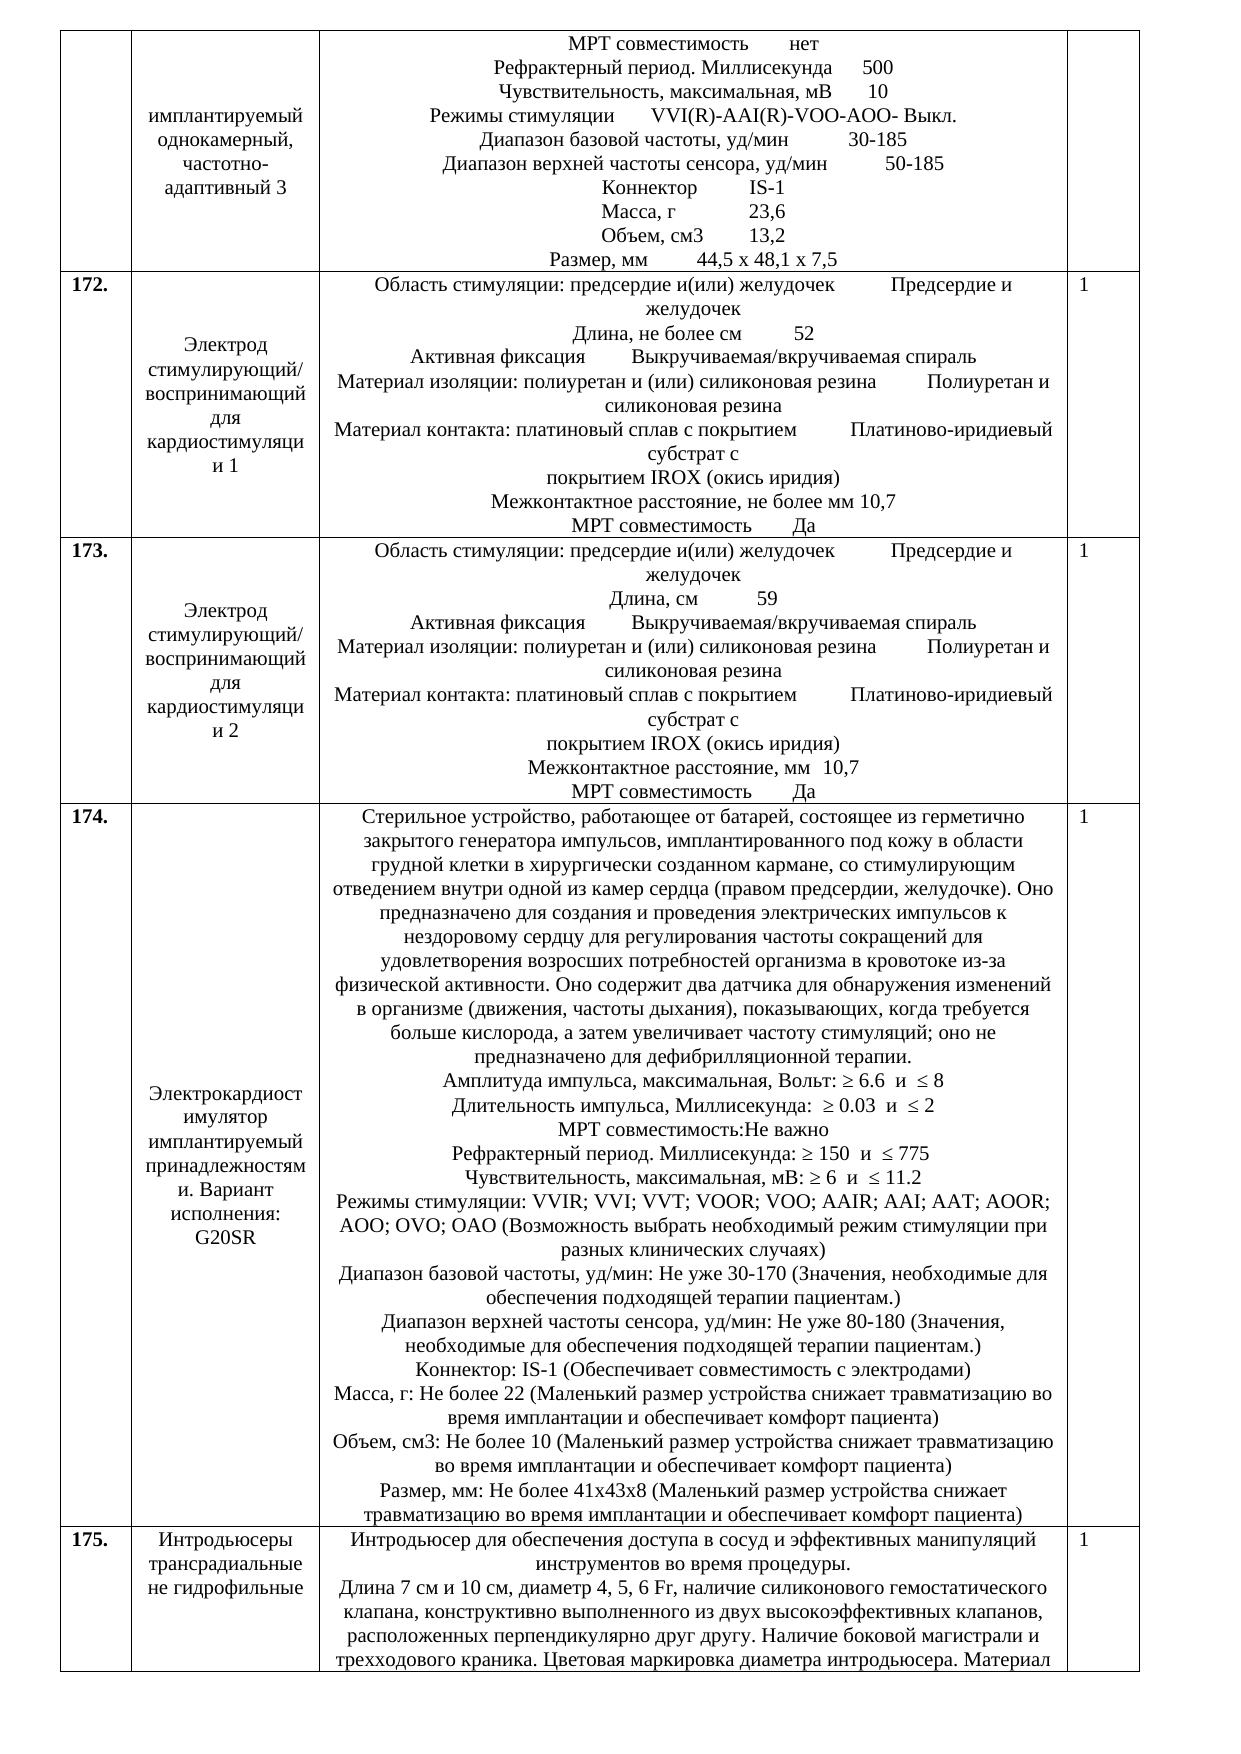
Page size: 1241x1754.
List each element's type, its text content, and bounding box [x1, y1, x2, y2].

table_cell 1 [1068, 1527, 1139, 1671]
table_cell Стерильное устройство, работающее от батарей, состоящее из герметично закрытого генератора импульсов, имплантированного под кожу в области грудной клетки в хирургически созданном кармане, со стимулирующим отведением внутри одной из камер сердца (правом предсердии, желудочке). Оно предназначено для создания и проведения электрических импульсов к нездоровому сердцу для регулирования частоты сокращений для удовлетворения возросших потребностей организма в кровотоке из-за физической активности. Оно содержит два датчика для обнаружения изменений в организме (движения, частоты дыхания), показывающих, когда требуется больше кислорода, а затем увеличивает частоту стимуляций; оно не предназначено для дефибрилляционной терапии. Амплитуда импульса, максимальная, Вольт: ≥ 6.6 и ≤ 8 Длительность импульса, Миллисекунда: ≥ 0.03 и ≤ 2 МРТ совместимость:Не важно Рефрактерный период. Миллисекунда: ≥ 150 и ≤ 775 Чувствительность, максимальная, мВ: ≥ 6 и ≤ 11.2 Режимы стимуляции: VVIR; VVI; VVT; VOOR; VOO; AAIR; AAI; AAT; AOOR; AOO; OVO; OAO (Возможность выбрать необходимый режим стимуляции при разных клинических случаях) Диапазон базовой частоты, уд/мин: Не уже 30-170 (Значения, необходимые для обеспечения подходящей терапии пациентам.) Диапазон верхней частоты сенсора, уд/мин: Не уже 80-180 (Значения, необходимые для обеспечения подходящей терапии пациентам.) Коннектор: IS-1 (Обеспечивает совместимость с электродами) Масса, г: Не более 22 (Маленький размер устройства снижает травматизацию во время имплантации и обеспечивает комфорт пациента) Объем, см3: Не более 10 (Маленький размер устройства снижает травматизацию во время имплантации и обеспечивает комфорт пациента) Размер, мм: Не более 41х43х8 (Маленький размер устройства снижает травматизацию во время имплантации и обеспечивает комфорт пациента) [320, 804, 1067, 1526]
table_cell Электрод стимулирующий/воспринимающий для кардиостимуляции 1 [132, 272, 319, 537]
table_cell [61, 804, 131, 1526]
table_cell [132, 1527, 319, 1671]
table_cell Электрокардиостимулятор имплантируемый принадлежностями. Вариант исполнения: G20SR [132, 804, 319, 1526]
table_cell 1 [1068, 31, 1139, 271]
table_cell 1 [1068, 538, 1139, 803]
table_cell Область стимуляции: предсердие и(или) желудочек Предсердие и желудочек Длина, не более см 52 Активная фиксация Выкручиваемая/вкручиваемая спираль Материал изоляции: полиуретан и (или) силиконовая резина Полиуретан и силиконовая резина Материал контакта: платиновый сплав с покрытием Платиново-иридиевый субстрат с покрытием IROX (окись иридия) Межконтактное расстояние, не более мм 10,7 МРТ совместимость Да [320, 272, 1067, 537]
table_cell [61, 1527, 131, 1671]
table_cell Электрод стимулирующий/воспринимающий для кардиостимуляции 2 [132, 538, 319, 803]
table_cell 1 [1068, 272, 1139, 537]
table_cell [320, 1527, 1067, 1671]
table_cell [320, 31, 1067, 271]
table_cell Область стимуляции: предсердие и(или) желудочек Предсердие и желудочек Длина, см 59 Активная фиксация Выкручиваемая/вкручиваемая спираль Материал изоляции: полиуретан и (или) силиконовая резина Полиуретан и силиконовая резина Материал контакта: платиновый сплав с покрытием Платиново-иридиевый субстрат с покрытием IROX (окись иридия) Межконтактное расстояние, мм 10,7 МРТ совместимость Да [320, 538, 1067, 803]
table_cell [61, 272, 131, 537]
table_cell [61, 31, 131, 271]
table_cell [61, 538, 131, 803]
table_cell 1 [1068, 804, 1139, 1526]
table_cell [132, 31, 319, 271]
